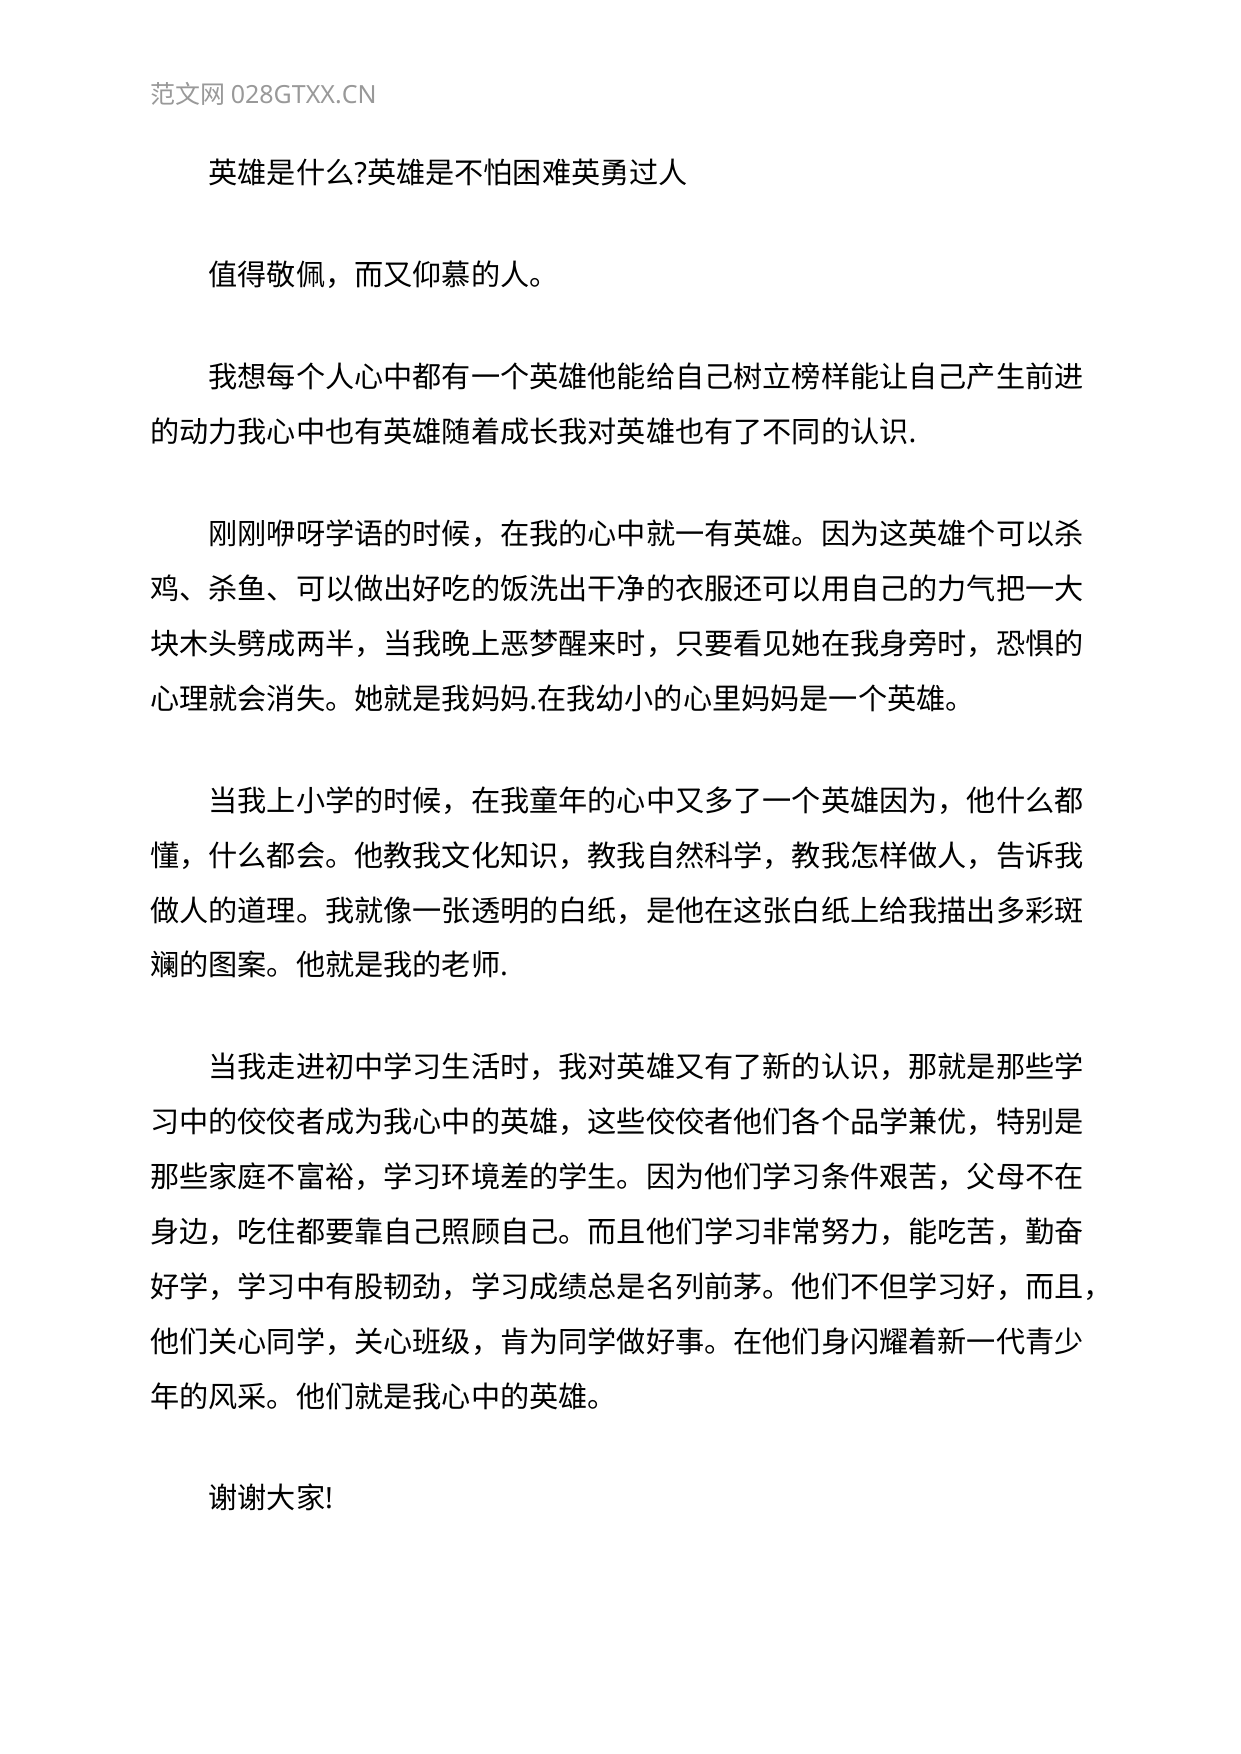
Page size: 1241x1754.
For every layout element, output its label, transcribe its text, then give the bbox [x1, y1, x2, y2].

text 我想每个人心中都有一个英雄他能给自己树立榜样能让自己产生前进的动力我心中也有英雄随着成长我对英雄也有了不同的认识. [150, 354, 1090, 451]
text 刚刚咿呀学语的时候，在我的心中就一有英雄。因为这英雄个可以杀鸡、杀鱼、可以做出好吃的饭洗出干净的衣服还可以用自己的力气把一大块木头劈成两半，当我晚上恶梦醒来时，只要看见她在我身旁时，恐惧的心理就会消失。她就是我妈妈.在我幼小的心里妈妈是一个英雄。 [150, 511, 1090, 718]
text 值得敬佩，而又仰慕的人。 [150, 252, 1090, 294]
text 谢谢大家! [150, 1475, 1090, 1517]
text 当我走进初中学习生活时，我对英雄又有了新的认识，那就是那些学习中的佼佼者成为我心中的英雄，这些佼佼者他们各个品学兼优，特别是那些家庭不富裕，学习环境差的学生。因为他们学习条件艰苦，父母不在身边，吃住都要靠自己照顾自己。而且他们学习非常努力，能吃苦，勤奋好学，学习中有股韧劲，学习成绩总是名列前茅。他们不但学习好，而且，他们关心同学，关心班级，肯为同学做好事。在他们身闪耀着新一代青少年的风采。他们就是我心中的英雄。 [150, 1044, 1090, 1416]
text 当我上小学的时候，在我童年的心中又多了一个英雄因为，他什么都懂，什么都会。他教我文化知识，教我自然科学，教我怎样做人，告诉我做人的道理。我就像一张透明的白纸，是他在这张白纸上给我描出多彩斑斓的图案。他就是我的老师. [150, 777, 1090, 984]
text 英雄是什么?英雄是不怕困难英勇过人 [150, 150, 1090, 192]
